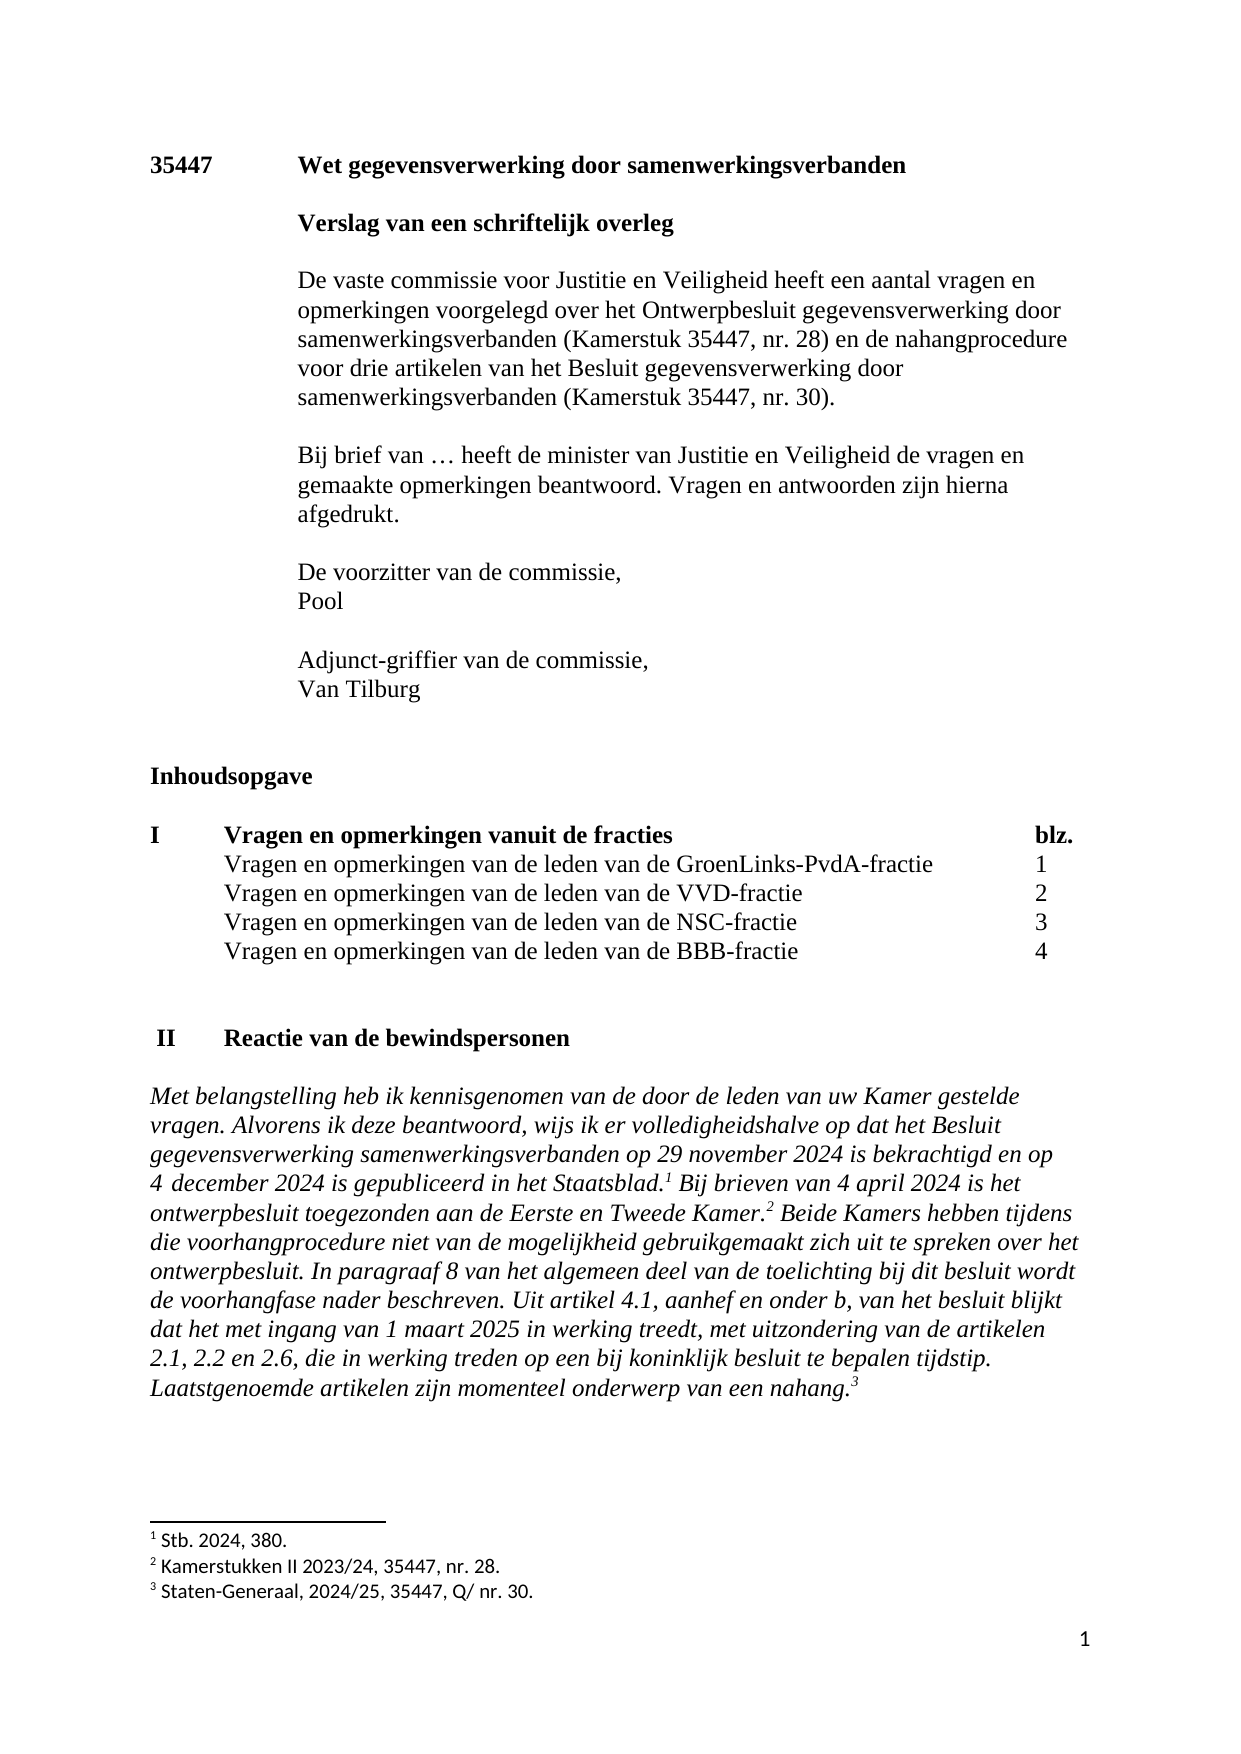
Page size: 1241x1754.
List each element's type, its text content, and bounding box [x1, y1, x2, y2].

text I Vragen en opmerkingen vanuit de fracties blz. [150, 820, 1090, 849]
text Vragen en opmerkingen van de leden van de VVD-fractie 2 [150, 878, 1090, 907]
text Bij brief van … heeft de minister van Justitie en Veiligheid de vragen en gemaakte opmerkingen beantwoord. Vragen en antwoorden zijn hierna afgedrukt. [297, 441, 1090, 528]
text De vaste commissie voor Justitie en Veiligheid heeft een aantal vragen en opmerkingen voorgelegd over het Ontwerpbesluit gegevensverwerking door samenwerkingsverbanden (Kamerstuk 35447, nr. 28) en de nahangprocedure voor drie artikelen van het Besluit gegevensverwerking door samenwerkingsverbanden (Kamerstuk 35447, nr. 30). [297, 266, 1090, 411]
text Adjunct-griffier van de commissie, [150, 645, 1090, 674]
text Inhoudsopgave [150, 761, 1090, 791]
text Verslag van een schriftelijk overleg [224, 208, 1090, 237]
text Pool [150, 586, 1090, 616]
text 35447 Wet gegevensverwerking door samenwerkingsverbanden [150, 150, 1090, 179]
text Vragen en opmerkingen van de leden van de GroenLinks-PvdA-fractie 1 [150, 849, 1090, 878]
text De voorzitter van de commissie, [150, 557, 1090, 586]
text II Reactie van de bewindspersonen [150, 1023, 1090, 1052]
text Met belangstelling heb ik kennisgenomen van de door de leden van uw Kamer gestelde vragen. Alvorens ik deze beantwoord, wijs ik er volledigheidshalve op dat het Besluit gegevensverwerking samenwerkingsverbanden op 29 november 2024 is bekrachtigd en op 4 december 2024 is gepubliceerd in het Staatsblad. Bij brieven van 4 april 2024 is het ontwerpbesluit toegezonden aan de Eerste en Tweede Kamer. Beide Kamers hebben tijdens die voorhangprocedure niet van de mogelijkheid gebruikgemaakt zich uit te spreken over het ontwerpbesluit. In paragraaf 8 van het algemeen deel van de toelichting bij dit besluit wordt de voorhangfase nader beschreven. Uit artikel 4.1, aanhef en onder b, van het besluit blijkt dat het met ingang van 1 maart 2025 in werking treedt, met uitzondering van de artikelen 2.1, 2.2 en 2.6, die in werking treden op een bij koninklijk besluit te bepalen tijdstip. Laatstgenoemde artikelen zijn momenteel onderwerp van een nahang. [150, 1081, 1090, 1402]
text Vragen en opmerkingen van de leden van de NSC-fractie 3 Vragen en opmerkingen van de leden van de BBB-fractie 4 [224, 907, 1090, 966]
text Van Tilburg [150, 674, 1090, 703]
